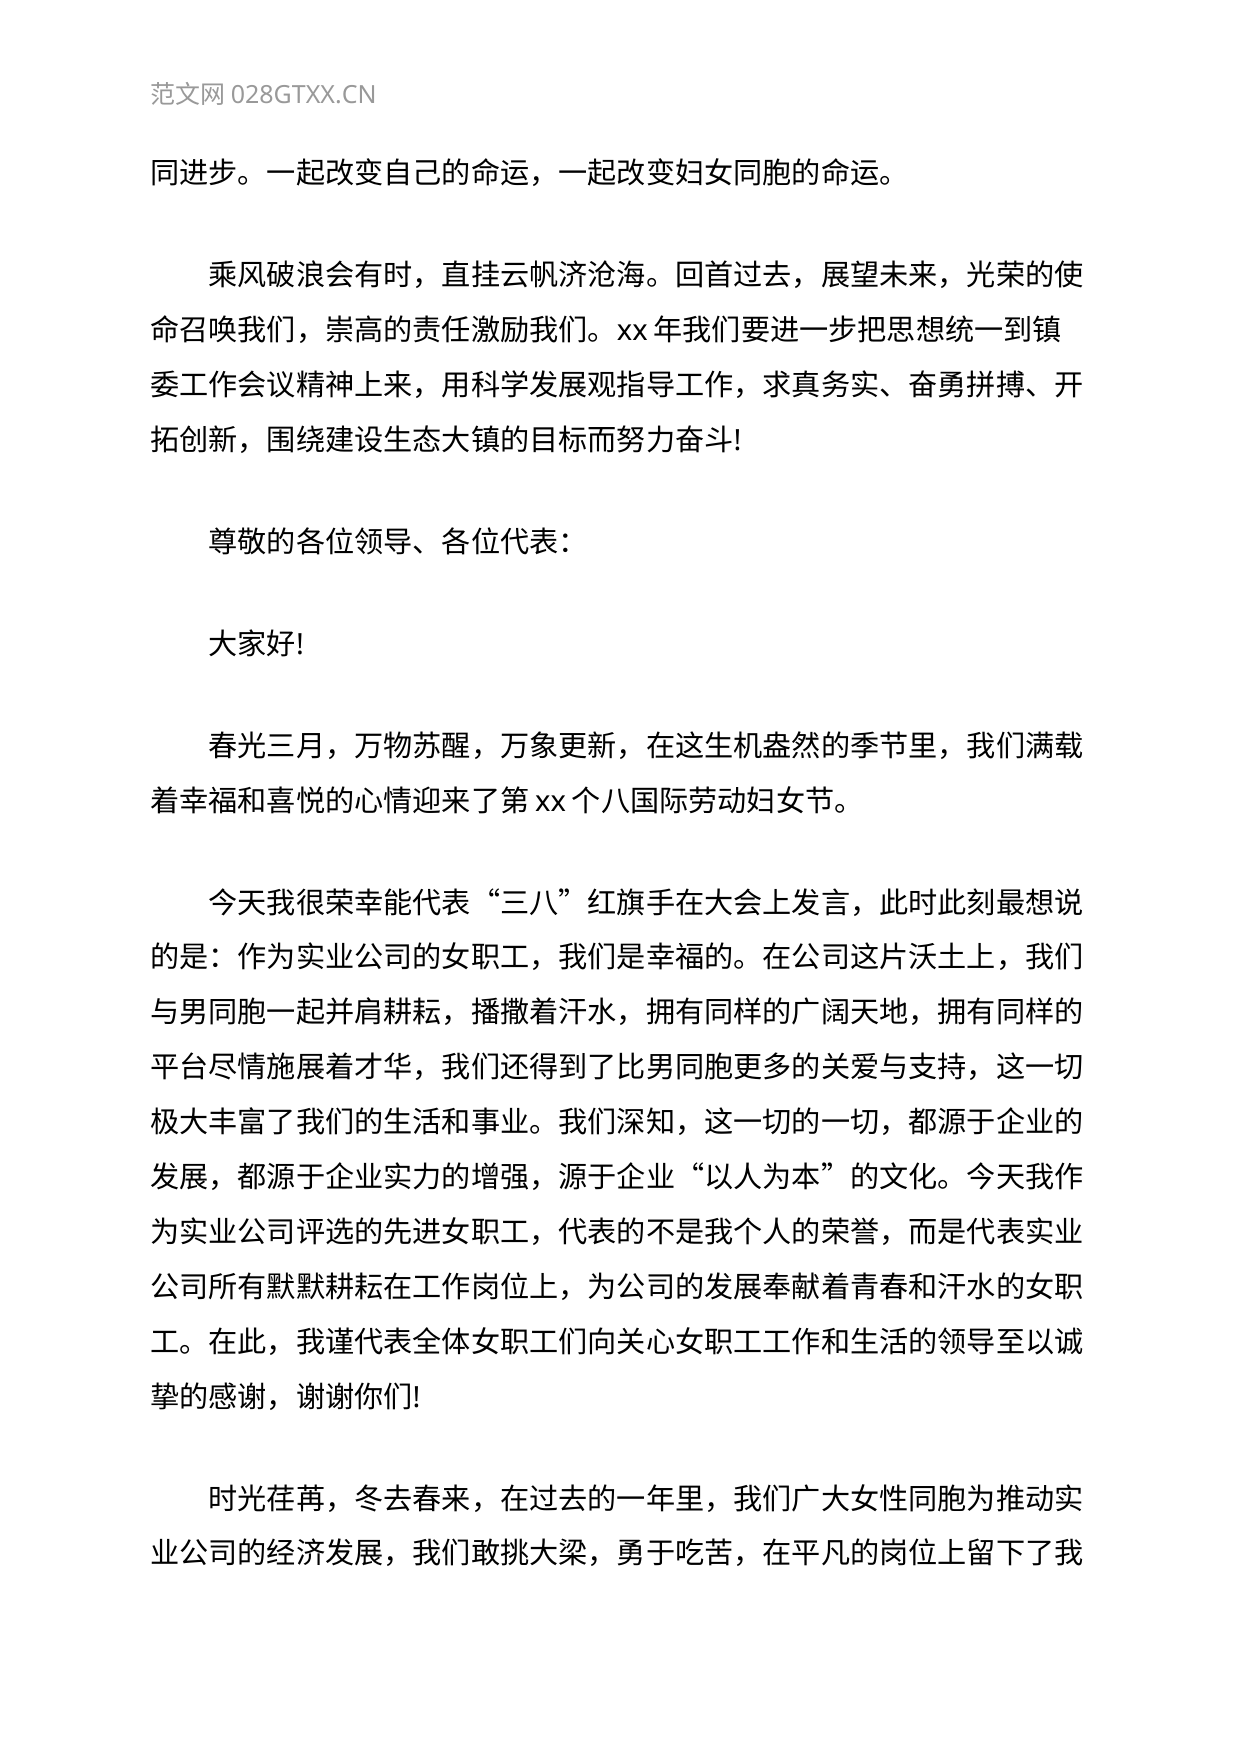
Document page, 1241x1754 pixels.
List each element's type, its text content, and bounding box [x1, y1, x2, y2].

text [150, 1475, 1090, 1572]
text 尊敬的各位领导、各位代表： [150, 518, 1090, 561]
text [150, 150, 1090, 192]
text 乘风破浪会有时，直挂云帆济沧海。回首过去，展望未来，光荣的使命召唤我们，崇高的责任激励我们。xx年我们要进一步把思想统一到镇委工作会议精神上来，用科学发展观指导工作，求真务实、奋勇拼搏、开拓创新，围绕建设生态大镇的目标而努力奋斗! [150, 252, 1090, 459]
text 春光三月，万物苏醒，万象更新，在这生机盎然的季节里，我们满载着幸福和喜悦的心情迎来了第xx个八国际劳动妇女节。 [150, 722, 1090, 819]
text 大家好! [150, 620, 1090, 663]
text 今天我很荣幸能代表“三八”红旗手在大会上发言，此时此刻最想说的是：作为实业公司的女职工，我们是幸福的。在公司这片沃土上，我们与男同胞一起并肩耕耘，播撒着汗水，拥有同样的广阔天地，拥有同样的平台尽情施展着才华，我们还得到了比男同胞更多的关爱与支持，这一切极大丰富了我们的生活和事业。我们深知，这一切的一切，都源于企业的发展，都源于企业实力的增强，源于企业“以人为本”的文化。今天我作为实业公司评选的先进女职工，代表的不是我个人的荣誉，而是代表实业公司所有默默耕耘在工作岗位上，为公司的发展奉献着青春和汗水的女职工。在此，我谨代表全体女职工们向关心女职工工作和生活的领导至以诚挚的感谢，谢谢你们! [150, 879, 1090, 1416]
